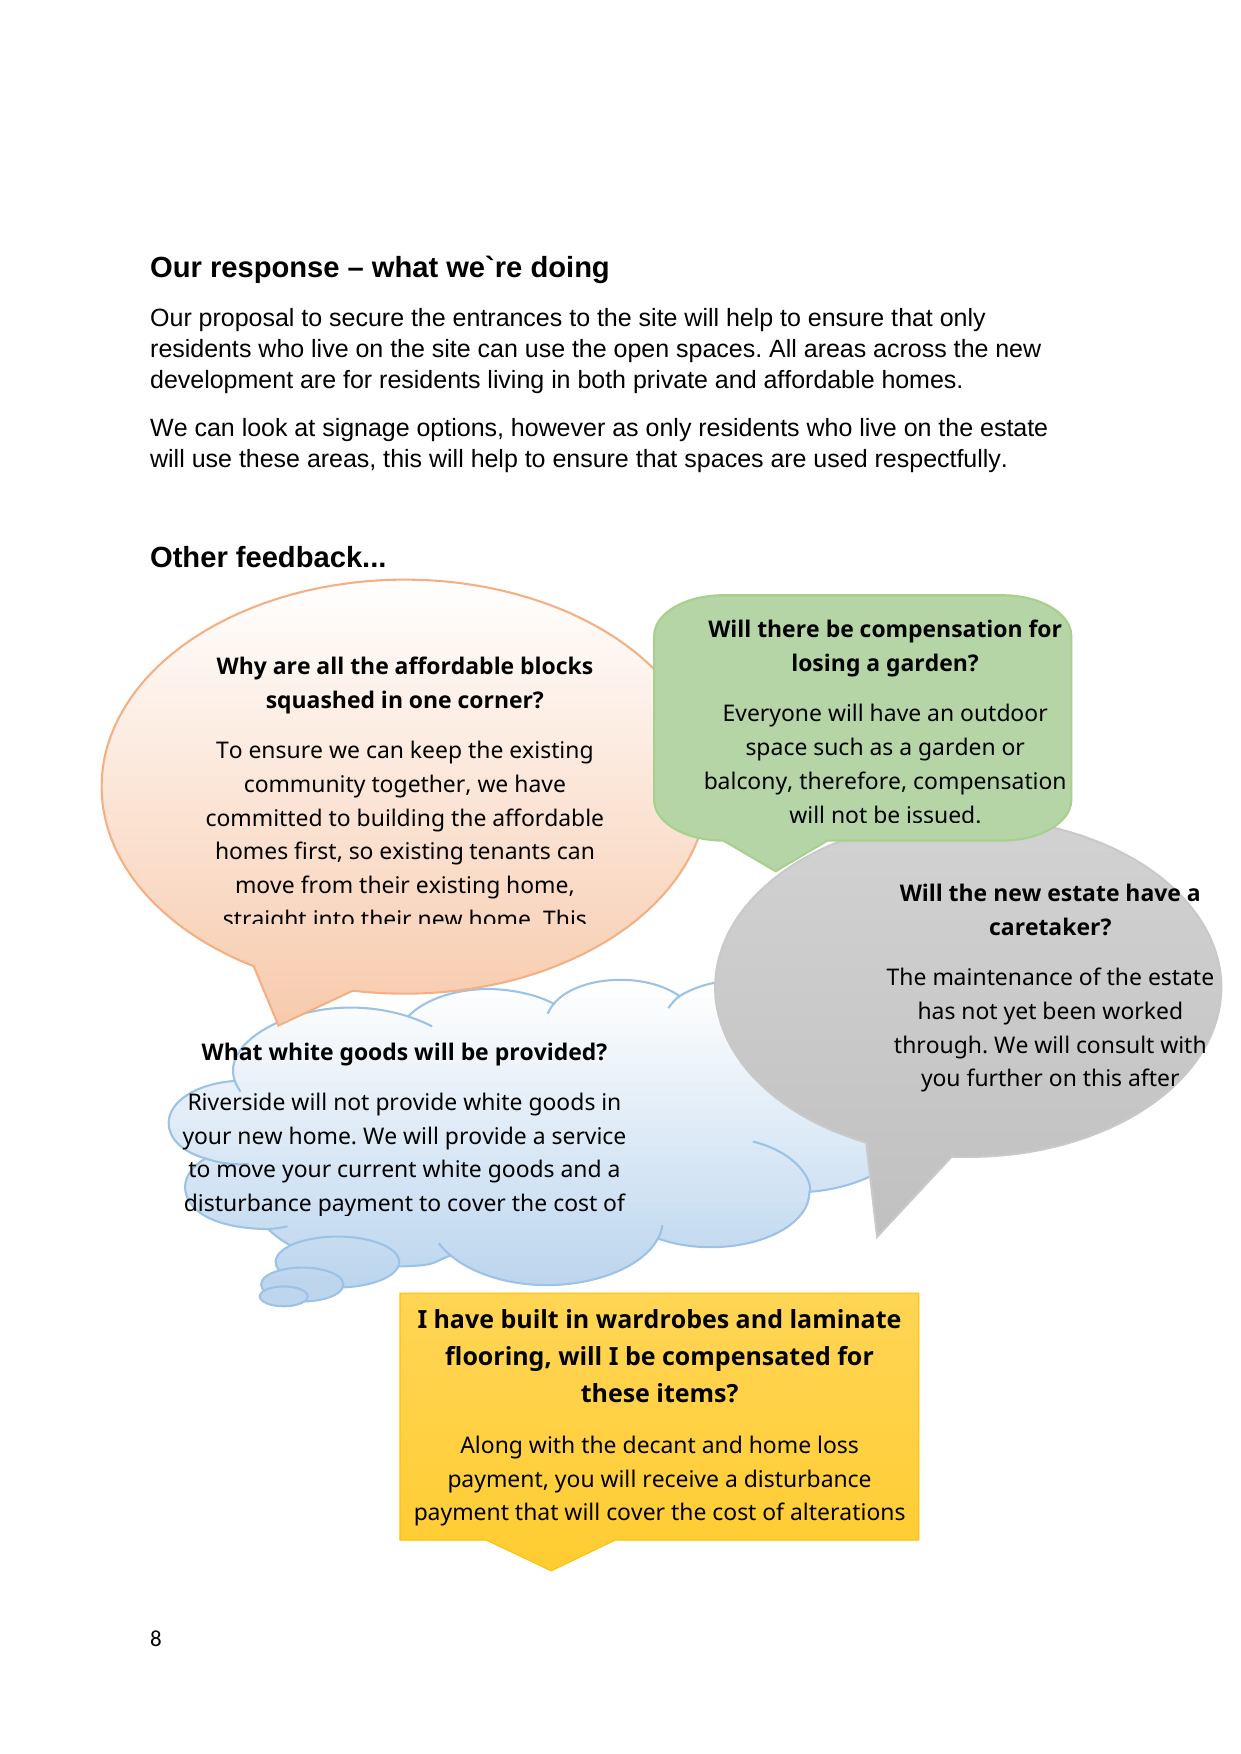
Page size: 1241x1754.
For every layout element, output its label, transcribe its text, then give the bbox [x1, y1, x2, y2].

text We can look at signage options, however as only residents who live on the estate will use these areas, this will help to ensure that spaces are used respectfully. [150, 413, 1090, 473]
text Our response – what we`re doing [150, 251, 1090, 284]
text Our proposal to secure the entrances to the site will help to ensure that only residents who live on the site can use the open spaces. All areas across the new development are for residents living in both private and affordable homes. [150, 303, 1090, 394]
text Other feedback... [150, 539, 1090, 573]
